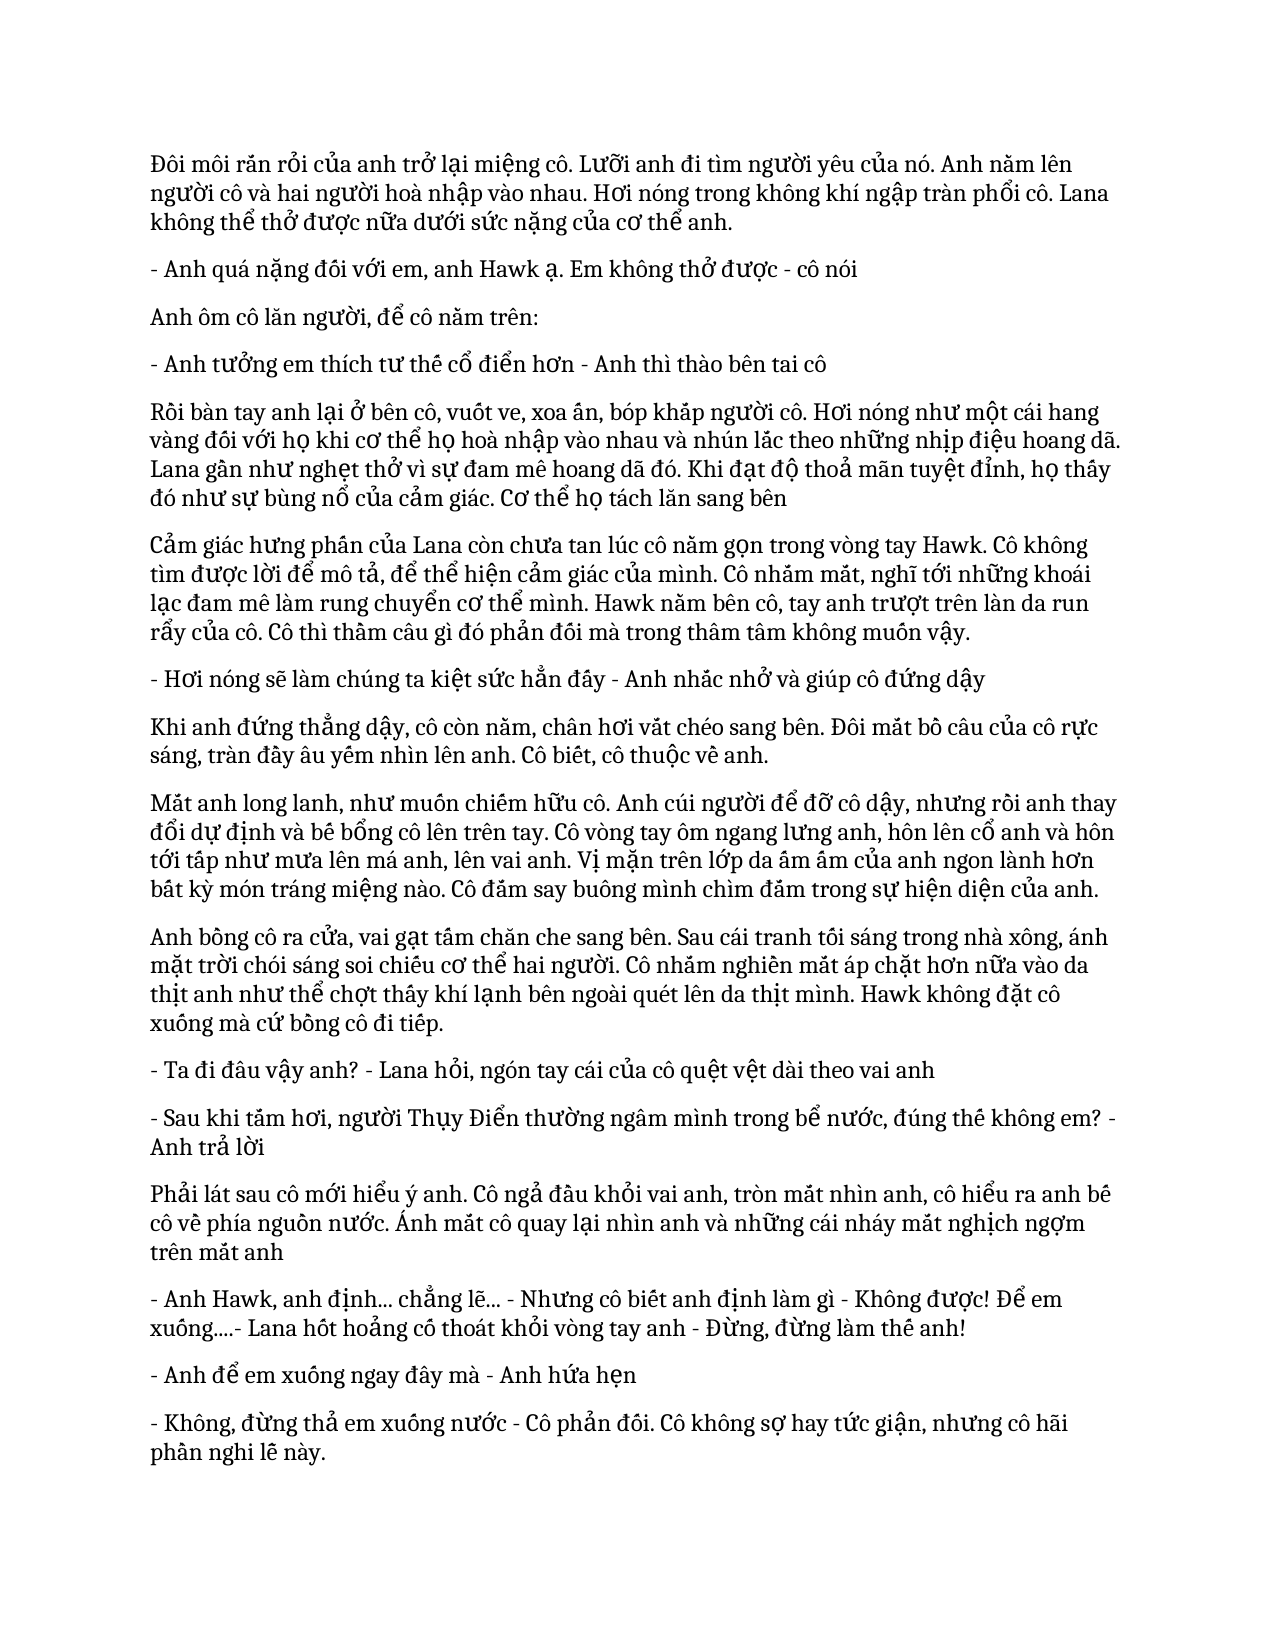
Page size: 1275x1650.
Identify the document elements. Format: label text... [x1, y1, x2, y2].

text Khi anh đứng thẳng dậy, cô còn nằm, chân hơi vắt chéo sang bên. Đôi mắt bồ câu của cô rực sáng, tràn đầy âu yếm nhìn lên anh. Cô biết, cô thuộc về anh. [150, 712, 1125, 770]
text Anh ôm cô lăn người, để cô nằm trên: [150, 302, 1125, 331]
text - Ta đi đâu vậy anh? - Lana hỏi, ngón tay cái của cô quệt vệt dài theo vai anh [150, 1056, 1125, 1085]
text - Hơi nóng sẽ làm chúng ta kiệt sức hẳn đấy - Anh nhắc nhở và giúp cô đứng dậy [150, 665, 1125, 694]
text Phải lát sau cô mới hiểu ý anh. Cô ngả đầu khỏi vai anh, tròn mắt nhìn anh, cô hiểu ra anh bế cô về phía nguồn nước. Ánh mắt cô quay lại nhìn anh và những cái nháy mắt nghịch ngợm trên mắt anh [150, 1180, 1125, 1266]
text - Không, đừng thả em xuống nước - Cô phản đối. Cô không sợ hay tức giận, nhưng cô hãi phần nghi lễ này. [150, 1409, 1125, 1466]
text - Anh để em xuống ngay đây mà - Anh hứa hẹn [150, 1361, 1125, 1390]
text - Anh Hawk, anh định... chẳng lẽ... - Nhưng cô biết anh định làm gì - Không được! Để em xuống....- Lana hốt hoảng cố thoát khỏi vòng tay anh - Đừng, đừng làm thế anh! [150, 1285, 1125, 1342]
text Mắt anh long lanh, như muốn chiếm hữu cô. Anh cúi người để đỡ cô dậy, nhưng rồi anh thay đổi dự định và bế bổng cô lên trên tay. Cô vòng tay ôm ngang lưng anh, hôn lên cổ anh và hôn tới tấp như mưa lên má anh, lên vai anh. Vị mặn trên lớp da ấm ấm của anh ngon lành hơn bất kỳ món tráng miệng nào. Cô đắm say buông mình chìm đắm trong sự hiện diện của anh. [150, 789, 1125, 904]
text Đôi môi rắn rỏi của anh trở lại miệng cô. Lưỡi anh đi tìm người yêu của nó. Anh nằm lên người cô và hai người hoà nhập vào nhau. Hơi nóng trong không khí ngập tràn phổi cô. Lana không thể thở được nữa dưới sức nặng của cơ thể anh. [150, 150, 1125, 236]
text - Sau khi tắm hơi, người Thụy Điển thường ngâm mình trong bể nước, đúng thế không em? - Anh trả lời [150, 1104, 1125, 1161]
text - Anh quá nặng đối với em, anh Hawk ạ. Em không thở được - cô nói [150, 255, 1125, 284]
text Rồi bàn tay anh lại ở bên cô, vuốt ve, xoa ấn, bóp khắp người cô. Hơi nóng như một cái hang vàng đối với họ khi cơ thể họ hoà nhập vào nhau và nhún lắc theo những nhịp điệu hoang dã. Lana gần như nghẹt thở vì sự đam mê hoang dã đó. Khi đạt độ thoả mãn tuyệt đỉnh, họ thấy đó như sự bùng nổ của cảm giác. Cơ thể họ tách lăn sang bên [150, 397, 1125, 512]
text Cảm giác hưng phấn của Lana còn chưa tan lúc cô nằm gọn trong vòng tay Hawk. Cô không tìm được lời để mô tả, để thể hiện cảm giác của mình. Cô nhắm mắt, nghĩ tới những khoái lạc đam mê làm rung chuyển cơ thể mình. Hawk nằm bên cô, tay anh trượt trên làn da run rẩy của cô. Cô thì thầm câu gì đó phản đối mà trong thâm tâm không muốn vậy. [150, 531, 1125, 646]
text - Anh tưởng em thích tư thế cổ điển hơn - Anh thì thào bên tai cô [150, 350, 1125, 379]
text Anh bồng cô ra cửa, vai gạt tấm chăn che sang bên. Sau cái tranh tối sáng trong nhà xông, ánh mặt trời chói sáng soi chiếu cơ thể hai người. Cô nhắm nghiền mắt áp chặt hơn nữa vào da thịt anh như thể chợt thấy khí lạnh bên ngoài quét lên da thịt mình. Hawk không đặt cô xuống mà cứ bồng cô đi tiếp. [150, 922, 1125, 1037]
